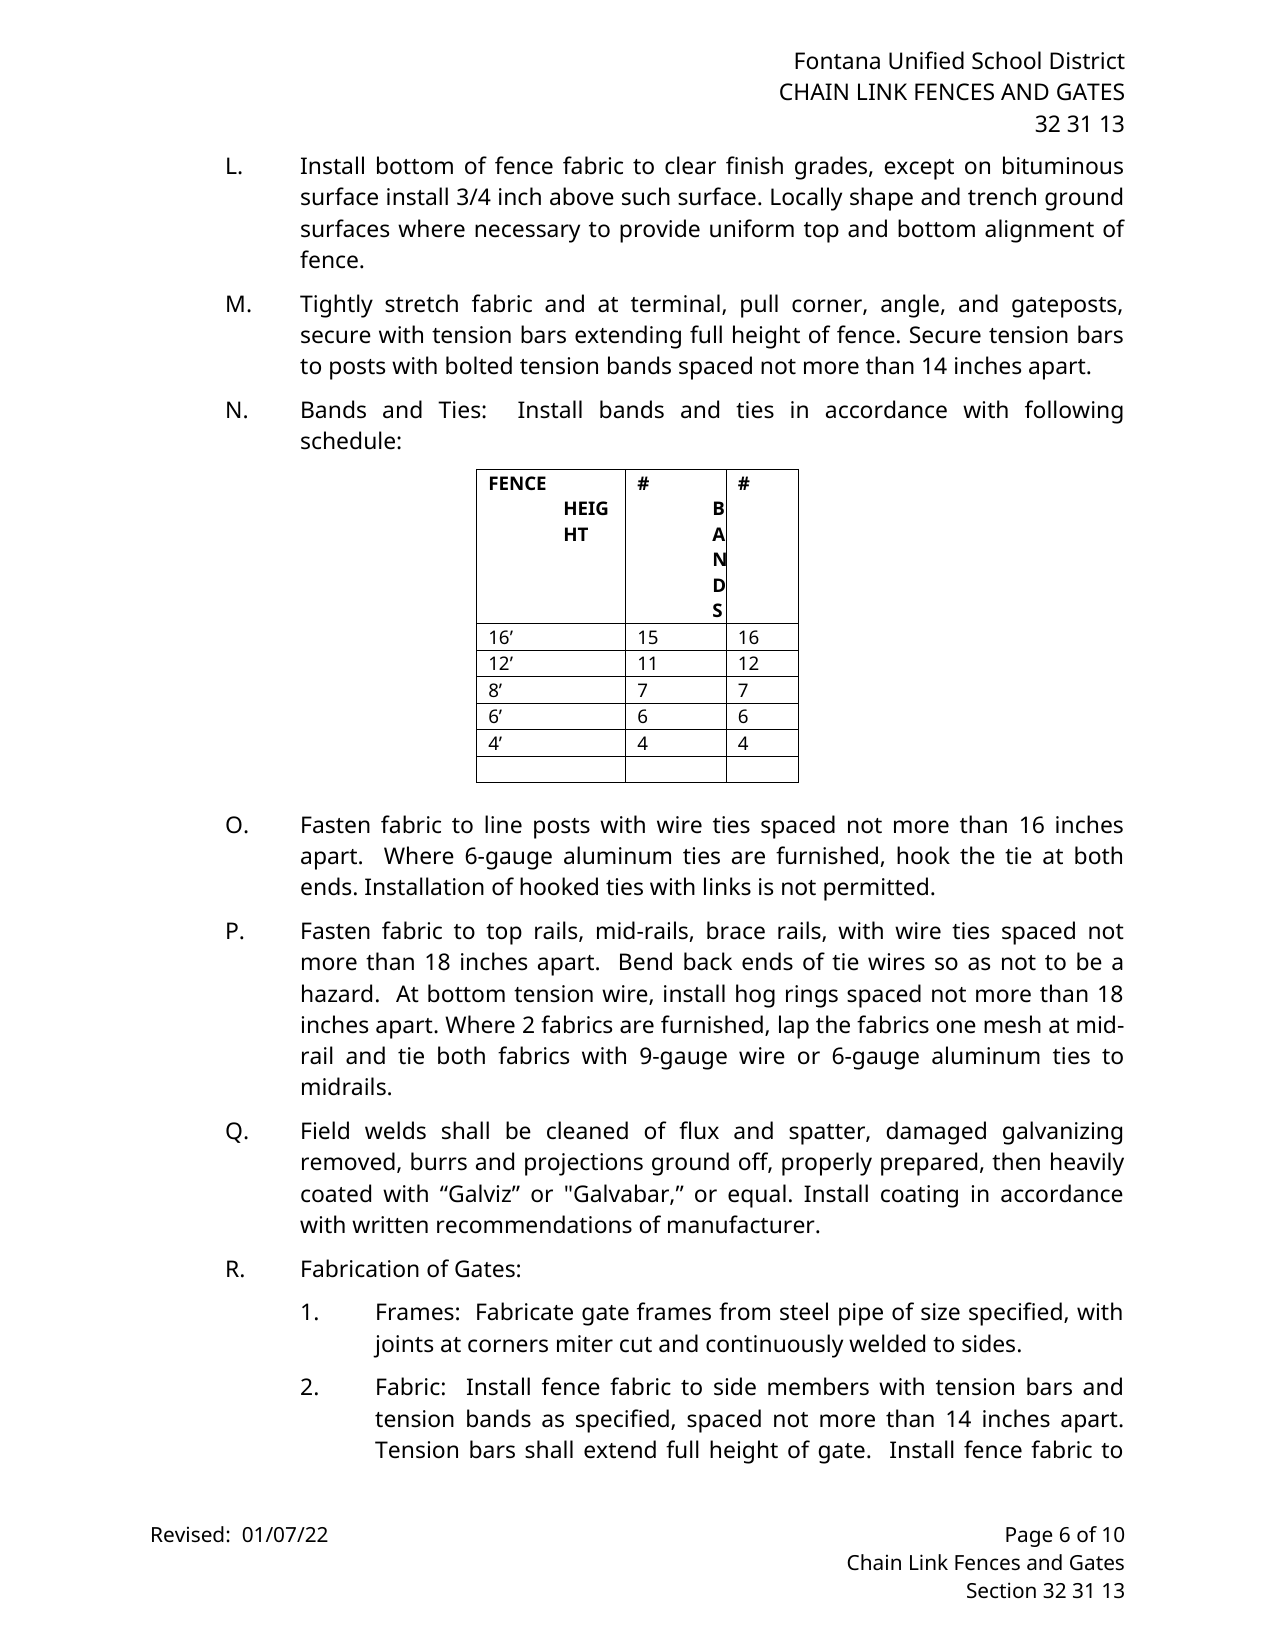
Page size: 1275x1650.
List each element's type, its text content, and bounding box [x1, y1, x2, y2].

table_cell 4’ [477, 730, 625, 756]
table_cell 12 [727, 651, 798, 676]
table_cell 4 [626, 730, 726, 756]
table_cell [477, 757, 625, 782]
table_cell [626, 757, 726, 782]
table_cell 11 [626, 651, 726, 676]
list Tightly stretch fabric and at terminal, pull corner, angle, and gateposts, secure with tension bars extending full height of fence. Secure tension bars to posts with bolted tension bands spaced not more than 14 inches apart. [225, 287, 1125, 381]
table_header # TIES [727, 470, 798, 623]
table_header # BANDS [626, 470, 726, 623]
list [300, 1371, 1125, 1465]
table_cell 8’ [477, 677, 625, 703]
list Fasten fabric to line posts with wire ties spaced not more than 16 inches apart. Where 6-gauge aluminum ties are furnished, hook the tie at both ends. Installation of hooked ties with links is not permitted. [225, 809, 1125, 903]
list Fabrication of Gates: [225, 1253, 1125, 1284]
list Install bottom of fence fabric to clear finish grades, except on bituminous surface install 3/4 inch above such surface. Locally shape and trench ground surfaces where necessary to provide uniform top and bottom alignment of fence. [225, 150, 1125, 275]
table_cell 12’ [477, 651, 625, 676]
table_cell 15 [626, 624, 726, 649]
table_header FENCE HEIGHT [477, 470, 625, 623]
list Fasten fabric to top rails, mid-rails, brace rails, with wire ties spaced not more than 18 inches apart. Bend back ends of tie wires so as not to be a hazard. At bottom tension wire, install hog rings spaced not more than 18 inches apart. Where 2 fabrics are furnished, lap the fabrics one mesh at mid-rail and tie both fabrics with 9-gauge wire or 6-gauge aluminum ties to midrails. [225, 915, 1125, 1103]
list Frames: Fabricate gate frames from steel pipe of size specified, with joints at corners miter cut and continuously welded to sides. [300, 1296, 1125, 1359]
table_cell 16’ [477, 624, 625, 649]
table_cell 6 [626, 704, 726, 729]
table_cell 6’ [477, 704, 625, 729]
list Bands and Ties: Install bands and ties in accordance with following schedule: [225, 394, 1125, 456]
table_cell [727, 757, 798, 782]
table_cell 4 [727, 730, 798, 756]
table_cell 16 [727, 624, 798, 649]
table_cell 6 [727, 704, 798, 729]
table_cell 7 [727, 677, 798, 703]
list Field welds shall be cleaned of flux and spatter, damaged galvanizing removed, burrs and projections ground off, properly prepared, then heavily coated with “Galviz” or "Galvabar,” or equal. Install coating in accordance with written recommendations of manufacturer. [225, 1115, 1125, 1240]
table_cell 7 [626, 677, 726, 703]
